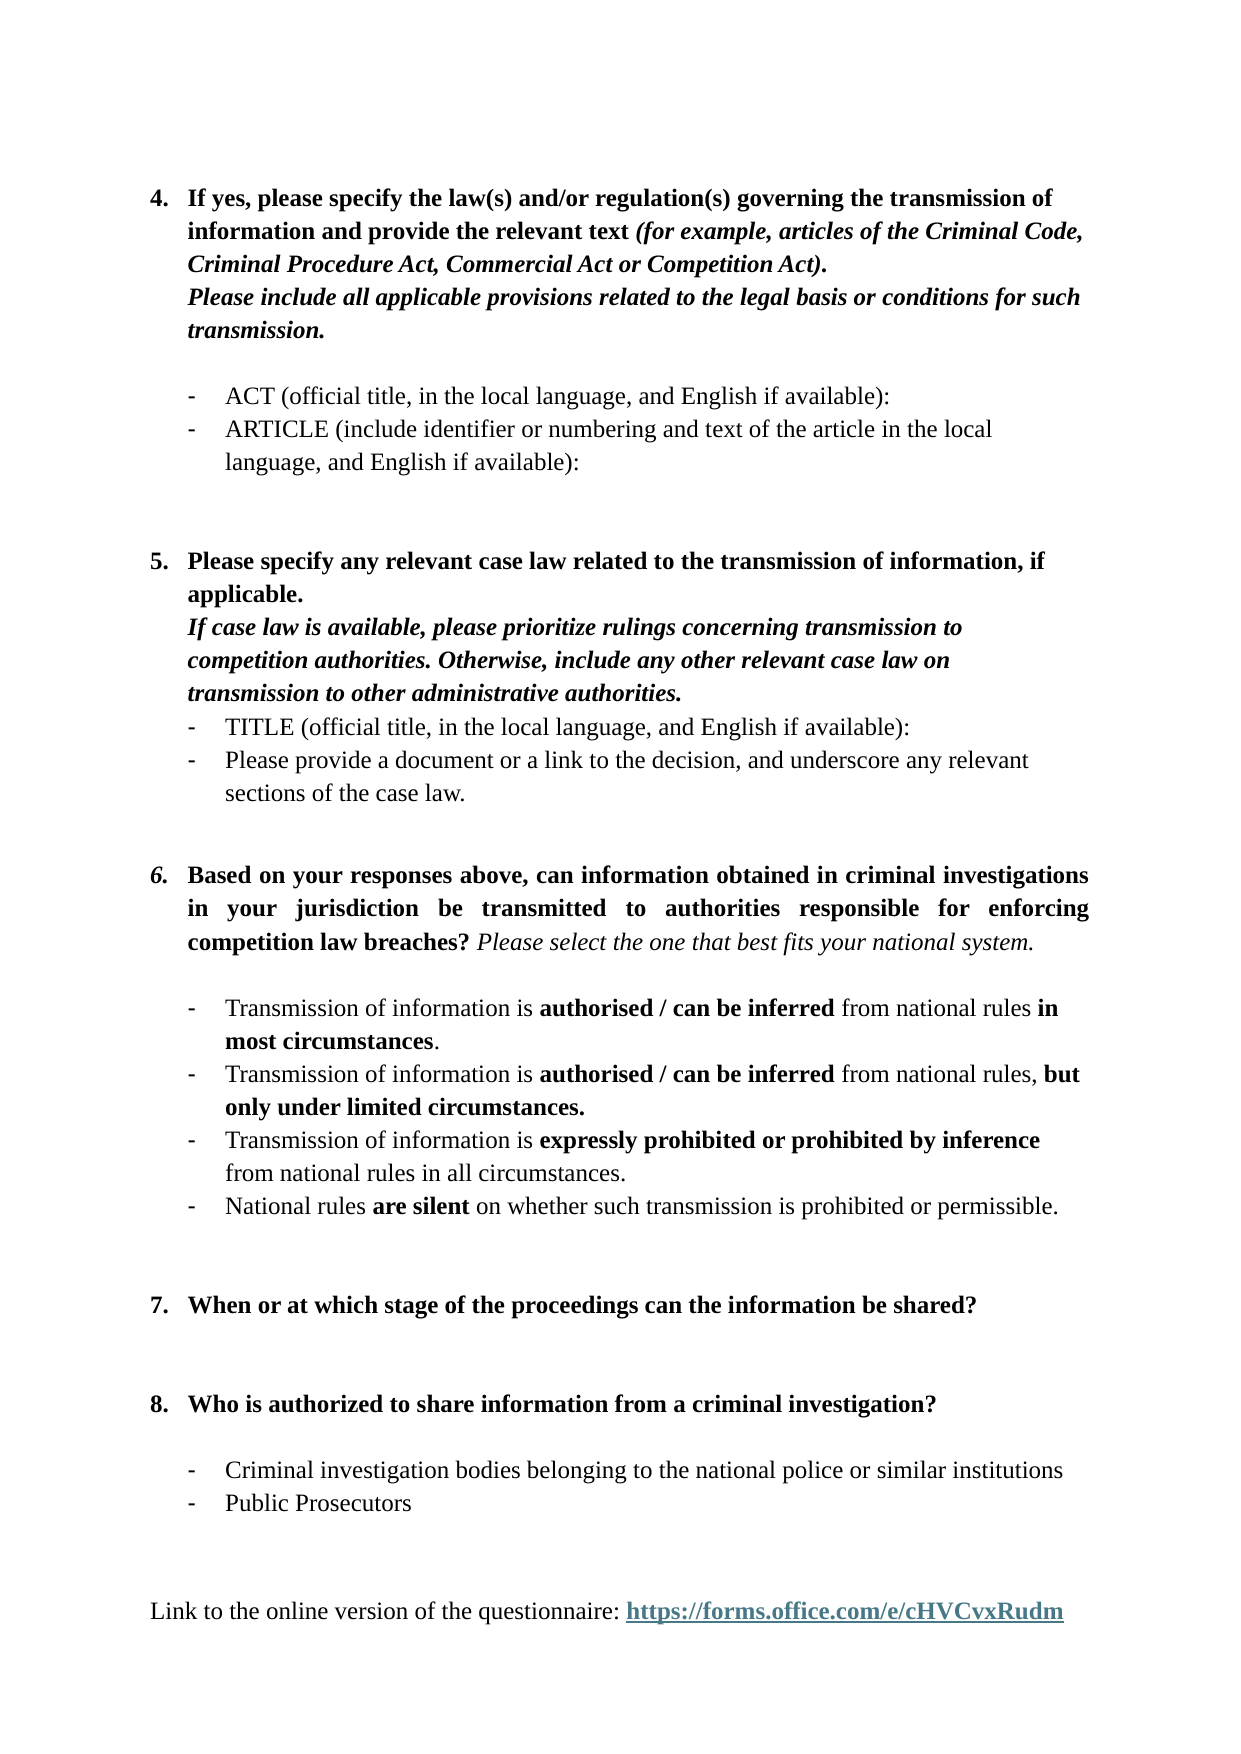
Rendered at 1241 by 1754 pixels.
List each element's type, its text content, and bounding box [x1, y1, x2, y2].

list Criminal investigation bodies belonging to the national police or similar institutions [187, 1455, 1090, 1484]
list ARTICLE (include identifier or numbering and text of the article in the local language, and English if available): [187, 414, 1090, 476]
list National rules are silent on whether such transmission is prohibited or permissible. [187, 1191, 1090, 1220]
list Transmission of information is expressly prohibited or prohibited by inference from national rules in all circumstances. [187, 1125, 1090, 1187]
list If yes, please specify the law(s) and/or regulation(s) governing the transmission of information and provide the relevant text (for example, articles of the Criminal Code, Criminal Procedure Act, Commercial Act or Competition Act). [150, 183, 1090, 278]
list Please specify any relevant case law related to the transmission of information, if applicable. [150, 546, 1090, 608]
list Who is authorized to share information from a criminal investigation? [150, 1389, 1090, 1418]
list Please provide a document or a link to the decision, and underscore any relevant sections of the case law. [187, 745, 1090, 807]
list When or at which stage of the proceedings can the information be shared? [150, 1290, 1090, 1319]
list Transmission of information is authorised / can be inferred from national rules, but only under limited circumstances. [187, 1059, 1090, 1121]
list If case law is available, please prioritize rulings concerning transmission to competition authorities. Otherwise, include any other relevant case law on transmission to other administrative authorities. [187, 612, 1090, 707]
list TITLE (official title, in the local language, and English if available): [187, 712, 1090, 740]
list ACT (official title, in the local language, and English if available): [187, 381, 1090, 410]
list Transmission of information is authorised / can be inferred from national rules in most circumstances. [187, 993, 1090, 1054]
list Please include all applicable provisions related to the legal basis or conditions for such transmission. [187, 282, 1090, 344]
list Public Prosecutors [187, 1488, 1090, 1517]
list Based on your responses above, can information obtained in criminal investigations in your jurisdiction be transmitted to authorities responsible for enforcing competition law breaches? Please select the one that best fits your national system. [150, 861, 1090, 955]
